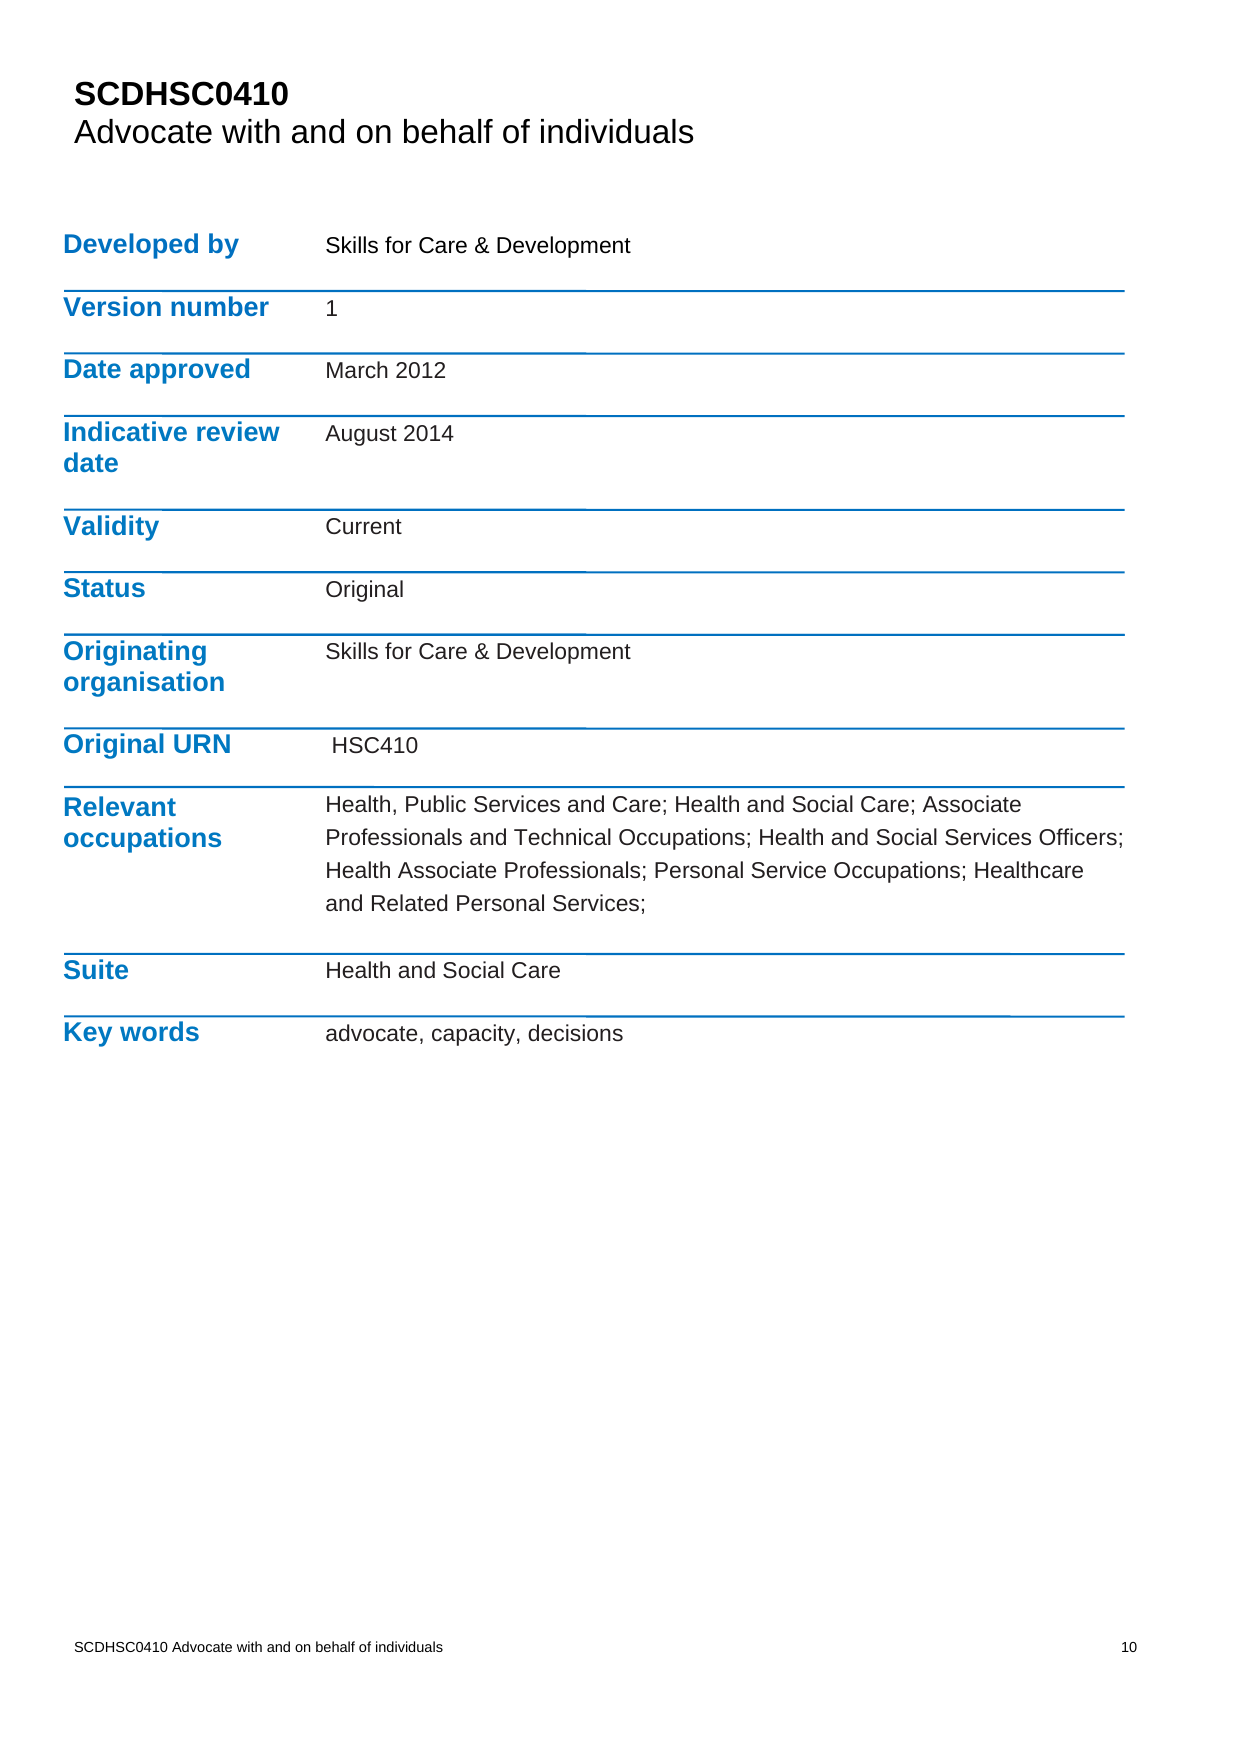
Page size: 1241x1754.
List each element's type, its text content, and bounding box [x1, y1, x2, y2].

table_cell August 2014 [314, 416, 1137, 510]
table_cell HSC410 [314, 729, 1137, 791]
table_header Skills for Care & Development [314, 229, 1137, 291]
table_cell Relevant occupations [52, 791, 314, 954]
table_cell Health, Public Services and Care; Health and Social Care; Associate Professionals and Technical Occupations; Health and Social Services Officers; Health Associate Professionals; Personal Service Occupations; Healthcare and Related Personal Services; [314, 791, 1137, 954]
table_cell Key words [52, 1016, 314, 1079]
table_cell Originating organisation [52, 635, 314, 728]
table_cell Current [314, 510, 1137, 572]
table_cell 1 [314, 291, 1137, 353]
table_cell Version number [52, 291, 314, 353]
table_header Developed by [52, 229, 314, 291]
table_cell Date approved [52, 354, 314, 416]
table_cell advocate, capacity, decisions [314, 1016, 1137, 1079]
table_cell Validity [52, 510, 314, 572]
table_cell Status [52, 572, 314, 635]
table_cell Original [314, 572, 1137, 635]
table_cell Original URN [52, 729, 314, 791]
table_cell Indicative review date [52, 416, 314, 510]
table_cell Health and Social Care [314, 954, 1137, 1016]
table_cell Suite [52, 954, 314, 1016]
table_cell March 2012 [314, 354, 1137, 416]
table_cell Skills for Care & Development [314, 635, 1137, 728]
